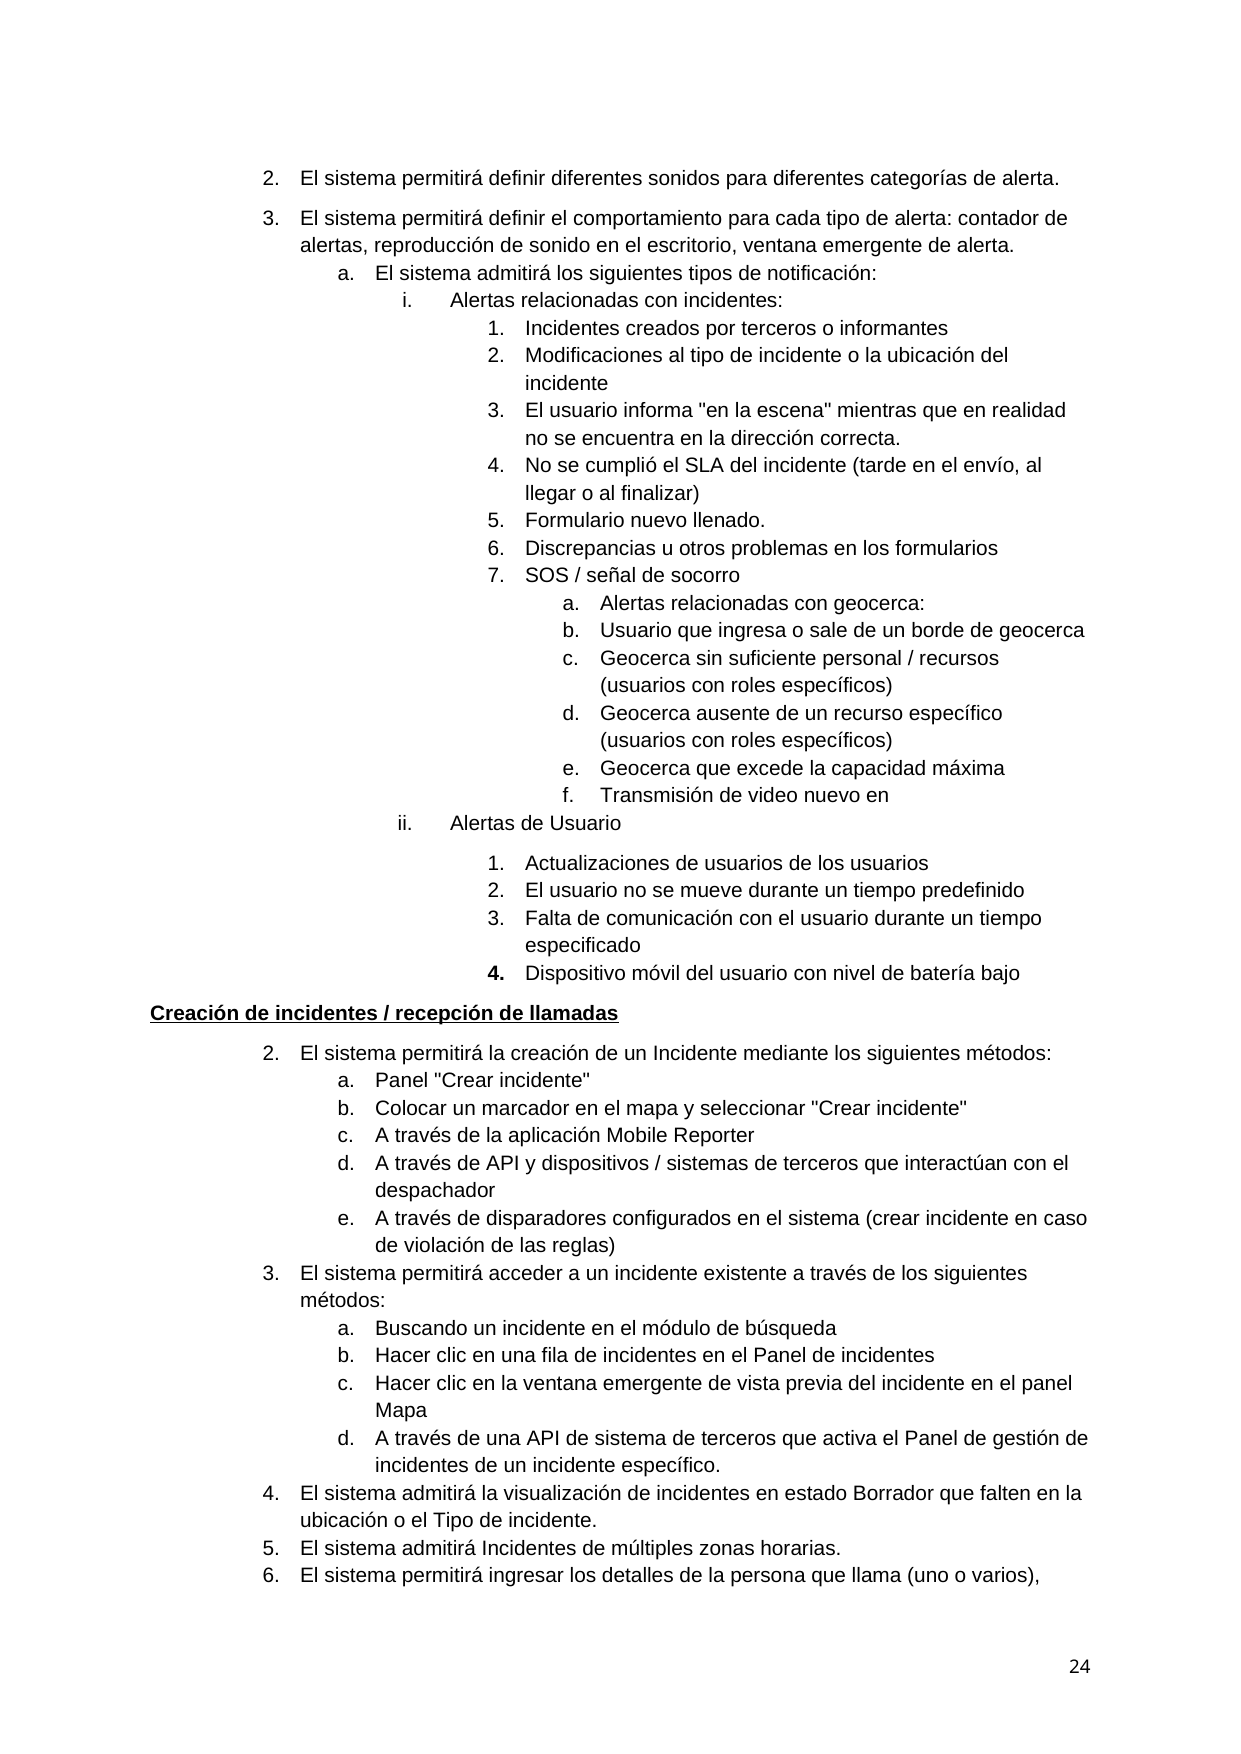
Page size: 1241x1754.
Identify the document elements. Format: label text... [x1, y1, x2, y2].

list A través de la aplicación Mobile Reporter [337, 1123, 1090, 1147]
list El sistema admitirá los siguientes tipos de notificación: [337, 261, 1090, 284]
list No se cumplió el SLA del incidente (tarde en el envío, al llegar o al finalizar) [487, 453, 1090, 504]
list Alertas relacionadas con incidentes: [412, 288, 1090, 312]
list Panel "Crear incidente" [337, 1068, 1090, 1092]
list Geocerca sin suficiente personal / recursos (usuarios con roles específicos) [562, 646, 1090, 697]
list Incidentes creados por terceros o informantes [487, 316, 1090, 339]
list Geocerca ausente de un recurso específico (usuarios con roles específicos) [562, 701, 1090, 752]
list Falta de comunicación con el usuario durante un tiempo especificado [487, 906, 1090, 957]
list El sistema admitirá la visualización de incidentes en estado Borrador que falten en la ubicación o el Tipo de incidente. [262, 1481, 1090, 1532]
list SOS / señal de socorro [487, 563, 1090, 587]
list A través de API y dispositivos / sistemas de terceros que interactúan con el despachador [337, 1151, 1090, 1202]
list Hacer clic en la ventana emergente de vista previa del incidente en el panel Mapa [337, 1371, 1090, 1422]
list Hacer clic en una fila de incidentes en el Panel de incidentes [337, 1343, 1090, 1367]
list Buscando un incidente en el módulo de búsqueda [337, 1316, 1090, 1339]
list El usuario informa "en la escena" mientras que en realidad no se encuentra en la dirección correcta. [487, 398, 1090, 449]
list Geocerca que excede la capacidad máxima [562, 756, 1090, 779]
list Alertas relacionadas con geocerca: [562, 591, 1090, 614]
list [262, 1563, 1090, 1587]
list Colocar un marcador en el mapa y seleccionar "Crear incidente" [337, 1096, 1090, 1119]
list A través de una API de sistema de terceros que activa el Panel de gestión de incidentes de un incidente específico. [337, 1426, 1090, 1477]
list Alertas de Usuario [412, 811, 1090, 834]
list El sistema permitirá definir diferentes sonidos para diferentes categorías de alerta. [262, 166, 1090, 189]
list El usuario no se mueve durante un tiempo predefinido [487, 878, 1090, 902]
list Dispositivo móvil del usuario con nivel de batería bajo [487, 961, 1090, 984]
list El sistema permitirá definir el comportamiento para cada tipo de alerta: contador de alertas, reproducción de sonido en el escritorio, ventana emergente de alerta. [262, 206, 1090, 257]
list Modificaciones al tipo de incidente o la ubicación del incidente [487, 343, 1090, 394]
list Transmisión de video nuevo en [562, 783, 1090, 807]
list El sistema admitirá Incidentes de múltiples zonas horarias. [262, 1536, 1090, 1559]
list El sistema permitirá la creación de un Incidente mediante los siguientes métodos: [262, 1041, 1090, 1064]
list A través de disparadores configurados en el sistema (crear incidente en caso de violación de las reglas) [337, 1206, 1090, 1257]
list El sistema permitirá acceder a un incidente existente a través de los siguientes métodos: [262, 1261, 1090, 1312]
list Discrepancias u otros problemas en los formularios [487, 536, 1090, 559]
text Creación de incidentes / recepción de llamadas [150, 1001, 1090, 1024]
list Formulario nuevo llenado. [487, 508, 1090, 532]
list Actualizaciones de usuarios de los usuarios [487, 851, 1090, 874]
list Usuario que ingresa o sale de un borde de geocerca [562, 618, 1090, 642]
